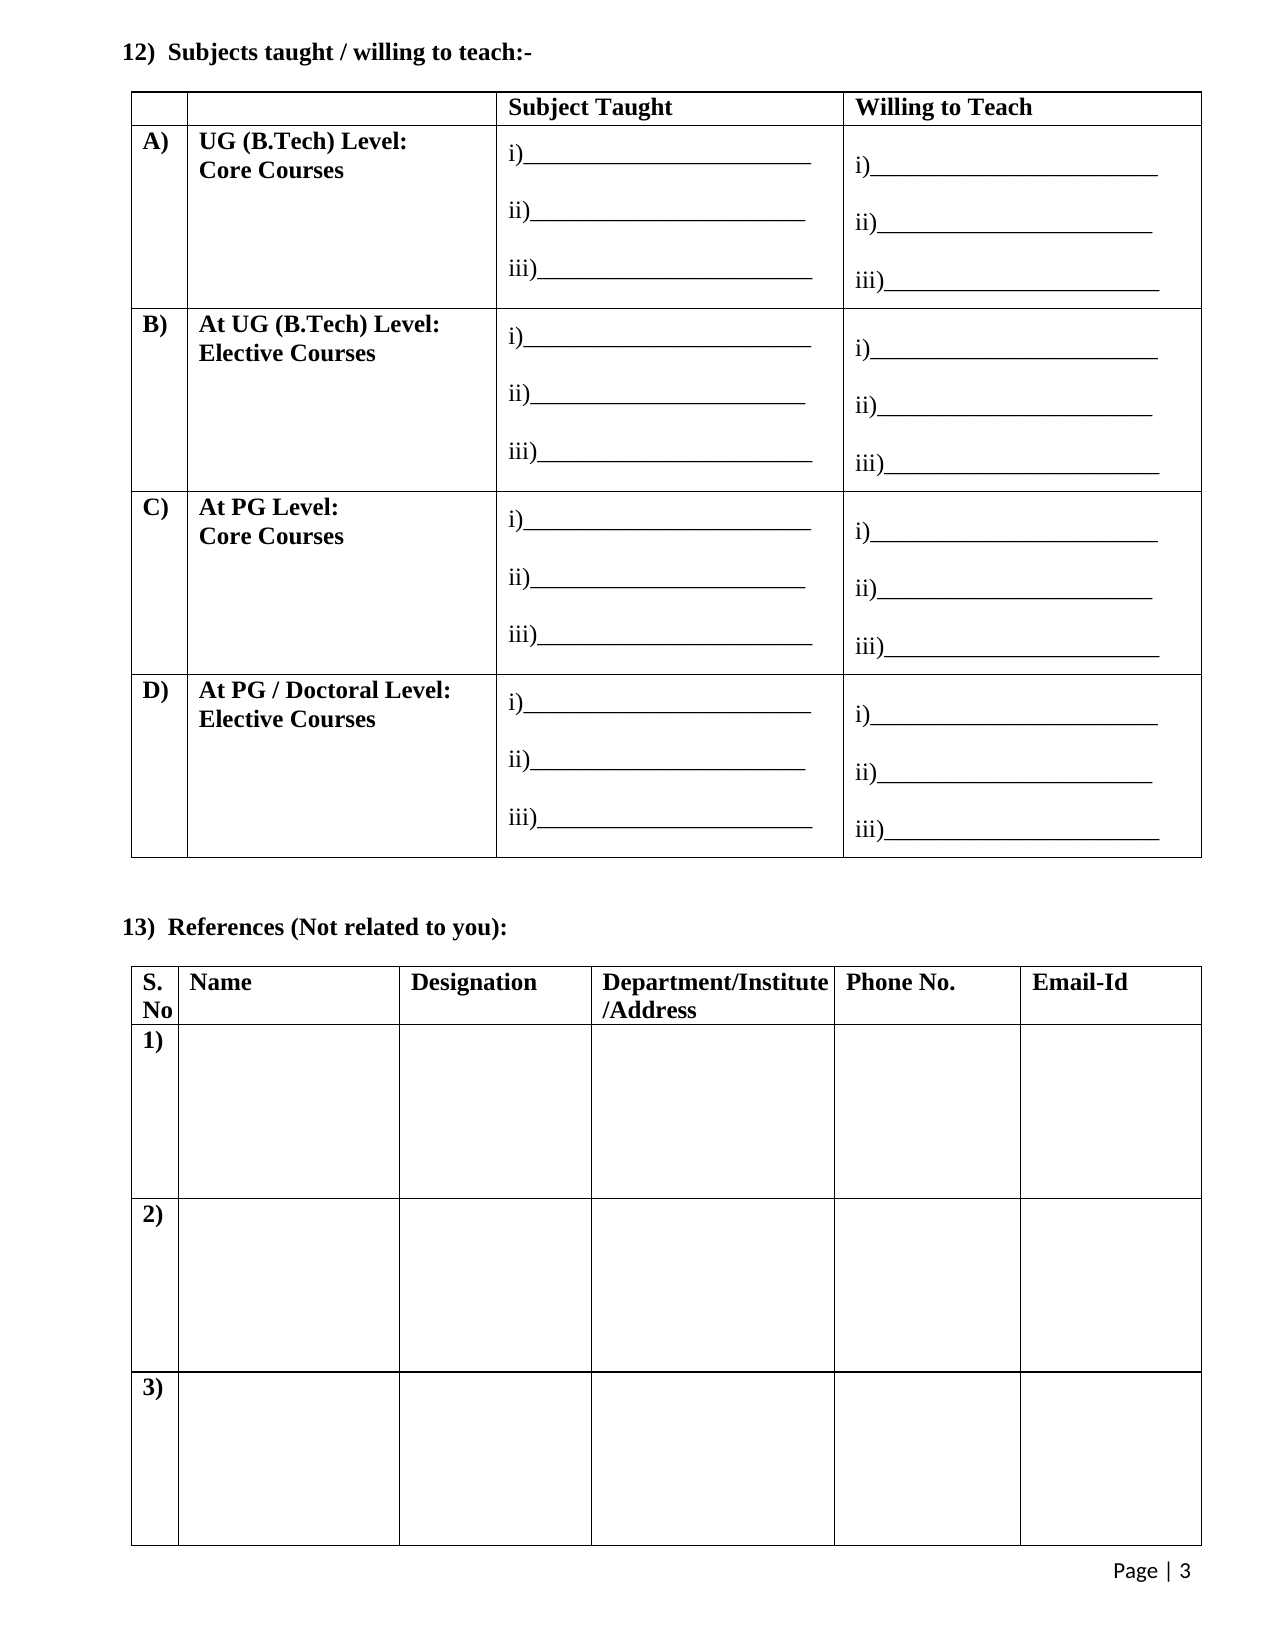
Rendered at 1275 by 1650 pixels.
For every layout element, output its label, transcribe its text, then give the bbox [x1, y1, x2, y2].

table_header [132, 93, 187, 125]
text 12) Subjects taught / willing to teach:- [122, 37, 1200, 66]
table_cell 2) [132, 1199, 178, 1371]
table_cell [179, 1373, 399, 1545]
table_header Email-Id [1021, 967, 1201, 1024]
table_cell [1021, 1199, 1201, 1371]
table_cell [400, 1199, 591, 1371]
table_cell i)_______________________ ii)______________________ iii)______________________ [844, 309, 1201, 491]
table_cell i)_______________________ ii)______________________ iii)______________________ [497, 309, 843, 491]
table_cell [1021, 1025, 1201, 1198]
table_header Name [179, 967, 399, 1024]
table_cell [592, 1025, 834, 1198]
table_header Willing to Teach [844, 93, 1201, 125]
table_cell 1) [132, 1025, 178, 1198]
table_cell [179, 1025, 399, 1198]
table_cell i)_______________________ ii)______________________ iii)______________________ [497, 126, 843, 308]
table_cell UG (B.Tech) Level: Core Courses [188, 126, 496, 308]
table_cell [400, 1373, 591, 1545]
table_cell i)_______________________ ii)______________________ iii)______________________ [844, 492, 1201, 674]
table_cell [592, 1373, 834, 1545]
table_cell A) [132, 126, 187, 308]
table_cell i)_______________________ ii)______________________ iii)______________________ [497, 492, 843, 674]
table_header Phone No. [835, 967, 1020, 1024]
table_cell At UG (B.Tech) Level: Elective Courses [188, 309, 496, 491]
table_cell [592, 1199, 834, 1371]
table_cell B) [132, 309, 187, 491]
table_header Subject Taught [497, 93, 843, 125]
table_cell i)_______________________ ii)______________________ iii)______________________ [844, 126, 1201, 308]
table_cell [835, 1199, 1020, 1371]
table_cell i)_______________________ ii)______________________ iii)______________________ [844, 675, 1201, 857]
table_cell 3) [132, 1373, 178, 1545]
text 13) References (Not related to you): [122, 912, 1200, 941]
table_cell [1021, 1373, 1201, 1545]
table_header [188, 93, 496, 125]
table_cell At PG / Doctoral Level: Elective Courses [188, 675, 496, 857]
table_cell [179, 1199, 399, 1371]
table_header Designation [400, 967, 591, 1024]
table_cell i)_______________________ ii)______________________ iii)______________________ [497, 675, 843, 857]
table_cell D) [132, 675, 187, 857]
table_cell At PG Level: Core Courses [188, 492, 496, 674]
table_header Department/Institute /Address [592, 967, 834, 1024]
table_cell [835, 1025, 1020, 1198]
table_cell C) [132, 492, 187, 674]
table_header S. No [132, 967, 178, 1024]
table_cell [400, 1025, 591, 1198]
table_cell [835, 1373, 1020, 1545]
